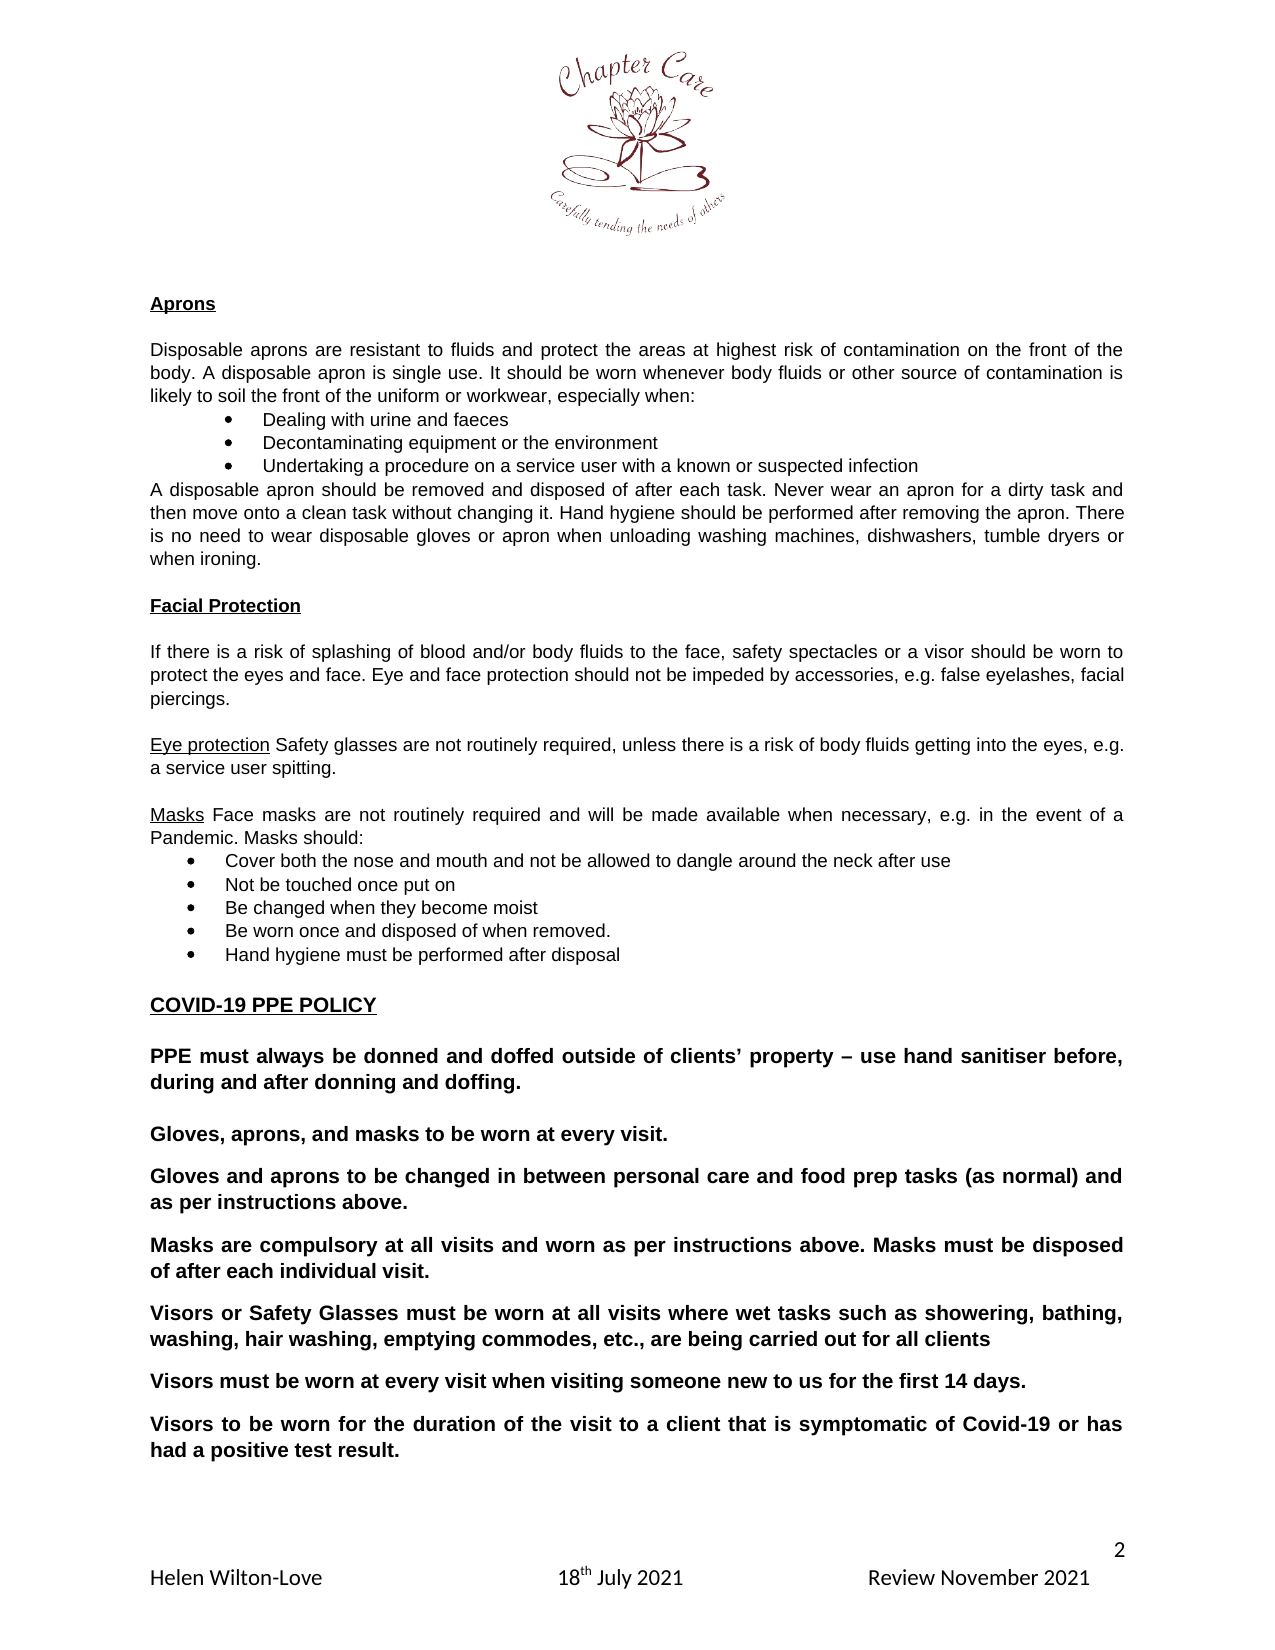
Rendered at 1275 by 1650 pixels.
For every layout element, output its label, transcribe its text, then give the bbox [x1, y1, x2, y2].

text Facial Protection [150, 594, 1125, 616]
text Disposable aprons are resistant to fluids and protect the areas at highest risk of contamination on the front of the body. A disposable apron is single use. It should be worn whenever body fluids or other source of contamination is likely to soil the front of the uniform or workwear, especially when: [150, 339, 1125, 407]
list Be changed when they become moist [187, 897, 1125, 918]
text Visors to be worn for the duration of the visit to a client that is symptomatic of Covid-19 or has had a positive test result. [150, 1412, 1125, 1462]
list Hand hygiene must be performed after disposal [187, 943, 1125, 965]
list Not be touched once put on [187, 873, 1125, 895]
text Visors or Safety Glasses must be worn at all visits where wet tasks such as showering, bathing, washing, hair washing, emptying commodes, etc., are being carried out for all clients [150, 1301, 1125, 1351]
text Masks Face masks are not routinely required and will be made available when necessary, e.g. in the event of a Pandemic. Masks should: [150, 804, 1125, 848]
list Dealing with urine and faeces [225, 408, 1125, 430]
text Gloves and aprons to be changed in between personal care and food prep tasks (as normal) and as per instructions above. [150, 1164, 1125, 1214]
list Decontaminating equipment or the environment [225, 432, 1125, 453]
text COVID-19 PPE POLICY [150, 993, 1125, 1017]
picture [542, 42, 730, 243]
list Be worn once and disposed of when removed. [187, 920, 1125, 942]
text PPE must always be donned and doffed outside of clients’ property – use hand sanitiser before, during and after donning and doffing. [150, 1044, 1125, 1094]
text If there is a risk of splashing of blood and/or body fluids to the face, safety spectacles or a visor should be worn to protect the eyes and face. Eye and face protection should not be impeded by accessories, e.g. false eyelashes, facial piercings. [150, 641, 1125, 709]
text Masks are compulsory at all visits and worn as per instructions above. Masks must be disposed of after each individual visit. [150, 1233, 1125, 1282]
text Visors must be worn at every visit when visiting someone new to us for the first 14 days. [150, 1369, 1125, 1393]
text Aprons [150, 292, 1125, 314]
list Cover both the nose and mouth and not be allowed to dangle around the neck after use [187, 850, 1125, 872]
text Gloves, aprons, and masks to be worn at every visit. [150, 1122, 1125, 1146]
text A disposable apron should be removed and disposed of after each task. Never wear an apron for a dirty task and then move onto a clean task without changing it. Hand hygiene should be performed after removing the apron. There is no need to wear disposable gloves or apron when unloading washing machines, dishwashers, tumble dryers or when ironing. [150, 478, 1125, 570]
text Eye protection Safety glasses are not routinely required, unless there is a risk of body fluids getting into the eyes, e.g. a service user spitting. [150, 734, 1125, 779]
list Undertaking a procedure on a service user with a known or suspected infection [225, 455, 1125, 477]
